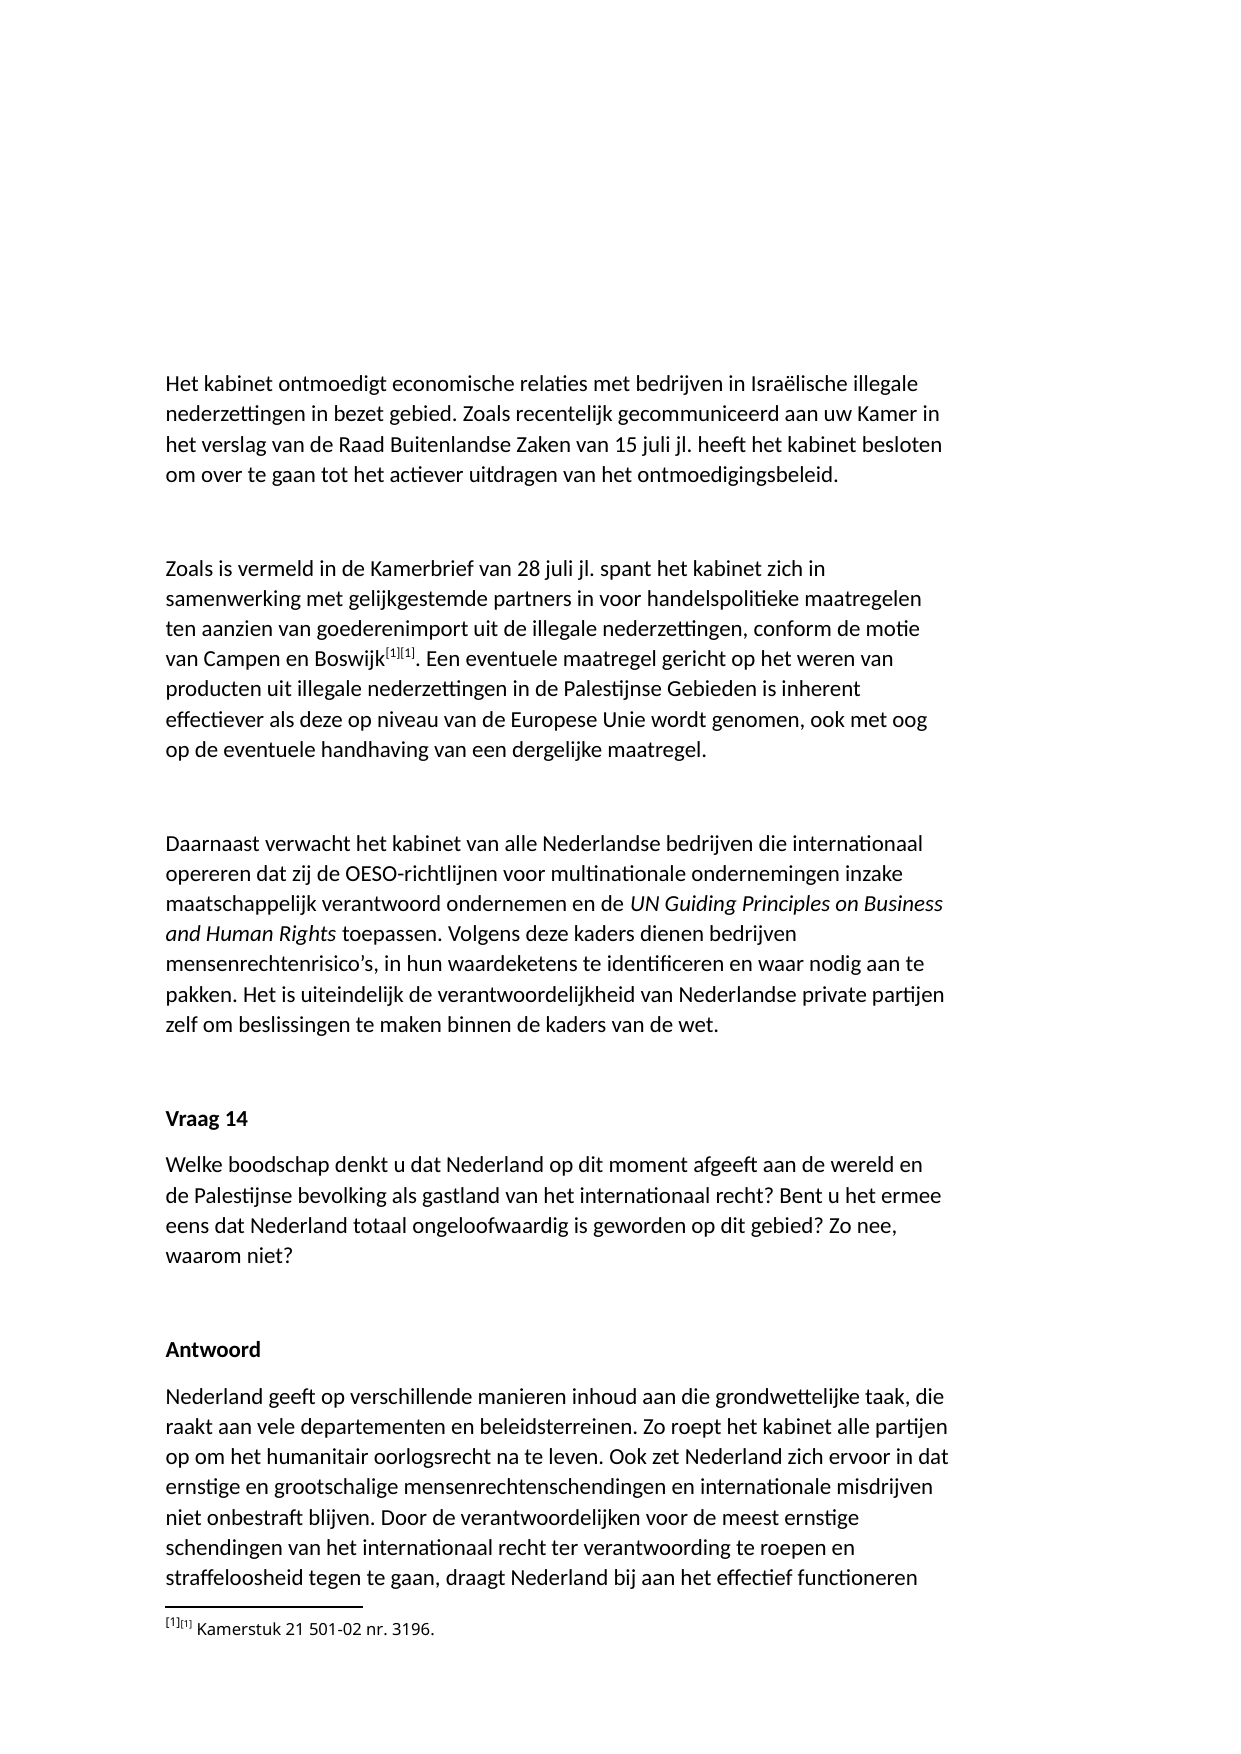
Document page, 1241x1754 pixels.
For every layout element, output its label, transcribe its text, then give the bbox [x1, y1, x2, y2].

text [165, 1382, 951, 1591]
text Vraag 14 [165, 1104, 951, 1132]
text Het kabinet ontmoedigt economische relaties met bedrijven in Israëlische illegale nederzettingen in bezet gebied. Zoals recentelijk gecommuniceerd aan uw Kamer in het verslag van de Raad Buitenlandse Zaken van 15 juli jl. heeft het kabinet besloten om over te gaan tot het actiever uitdragen van het ontmoedigingsbeleid. [165, 369, 951, 488]
text Antwoord [165, 1335, 951, 1363]
text Daarnaast verwacht het kabinet van alle Nederlandse bedrijven die internationaal opereren dat zij de OESO-richtlijnen voor multinationale ondernemingen inzake maatschappelijk verantwoord ondernemen en de UN Guiding Principles on Business and Human Rights toepassen. Volgens deze kaders dienen bedrijven mensenrechtenrisico’s, in hun waardeketens te identificeren en waar nodig aan te pakken. Het is uiteindelijk de verantwoordelijkheid van Nederlandse private partijen zelf om beslissingen te maken binnen de kaders van de wet. [165, 829, 951, 1038]
text Zoals is vermeld in de Kamerbrief van 28 juli jl. spant het kabinet zich in samenwerking met gelijkgestemde partners in voor handelspolitieke maatregelen ten aanzien van goederenimport uit de illegale nederzettingen, conform de motie van Campen en Boswijk[1]. Een eventuele maatregel gericht op het weren van producten uit illegale nederzettingen in de Palestijnse Gebieden is inherent effectiever als deze op niveau van de Europese Unie wordt genomen, ook met oog op de eventuele handhaving van een dergelijke maatregel. [165, 554, 951, 763]
text Welke boodschap denkt u dat Nederland op dit moment afgeeft aan de wereld en de Palestijnse bevolking als gastland van het internationaal recht? Bent u het ermee eens dat Nederland totaal ongeloofwaardig is geworden op dit gebied? Zo nee, waarom niet? [165, 1151, 951, 1269]
